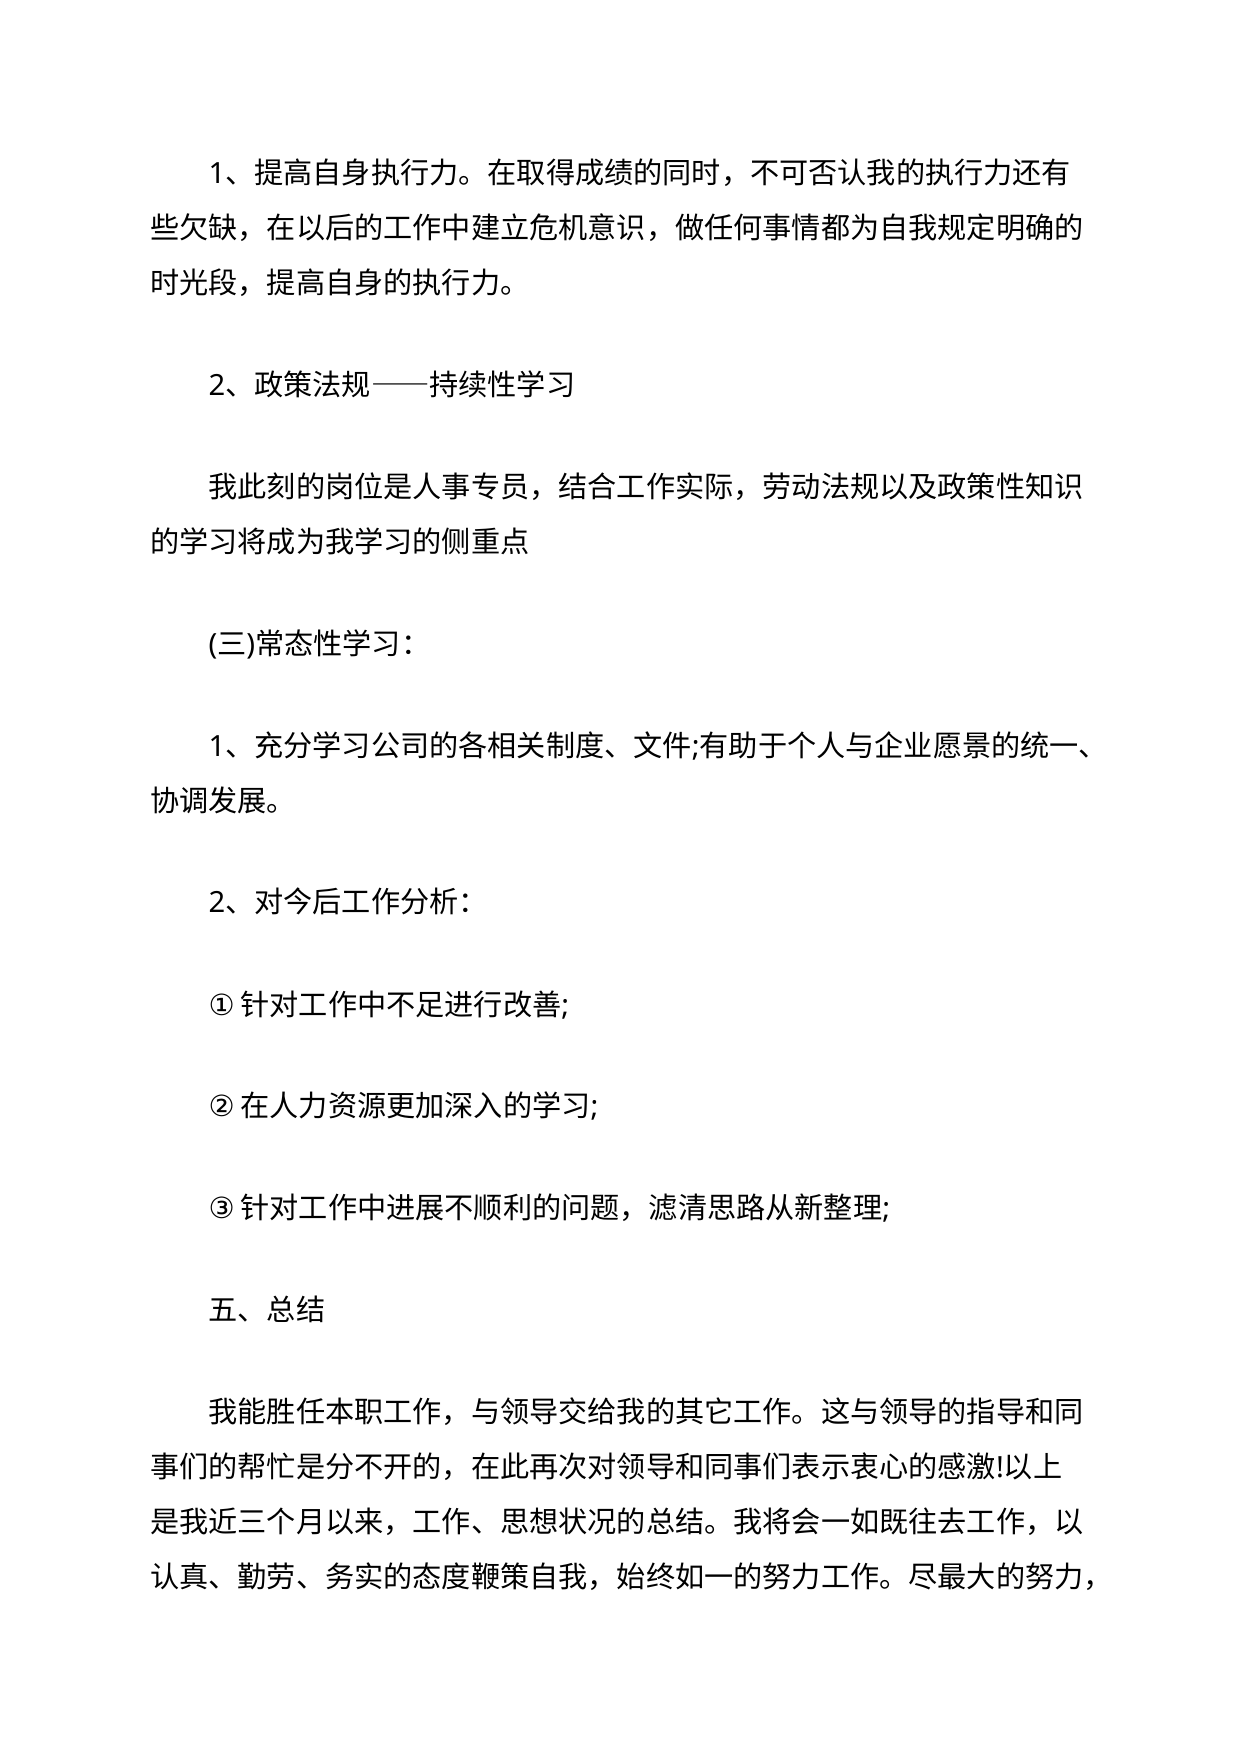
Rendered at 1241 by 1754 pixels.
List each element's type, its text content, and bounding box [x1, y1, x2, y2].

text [150, 1389, 1090, 1596]
text 2、对今后工作分析： [150, 879, 1090, 921]
text 我此刻的岗位是人事专员，结合工作实际，劳动法规以及政策性知识的学习将成为我学习的侧重点 [150, 464, 1090, 561]
text ③针对工作中进展不顺利的问题，滤清思路从新整理; [150, 1185, 1090, 1227]
text ②在人力资源更加深入的学习; [150, 1083, 1090, 1125]
text 1、提高自身执行力。在取得成绩的同时，不可否认我的执行力还有些欠缺，在以后的工作中建立危机意识，做任何事情都为自我规定明确的时光段，提高自身的执行力。 [150, 150, 1090, 302]
text ①针对工作中不足进行改善; [150, 981, 1090, 1023]
text 2、政策法规——持续性学习 [150, 362, 1090, 404]
text 五、总结 [150, 1287, 1090, 1329]
text 1、充分学习公司的各相关制度、文件;有助于个人与企业愿景的统一、协调发展。 [150, 722, 1090, 819]
text (三)常态性学习： [150, 620, 1090, 663]
